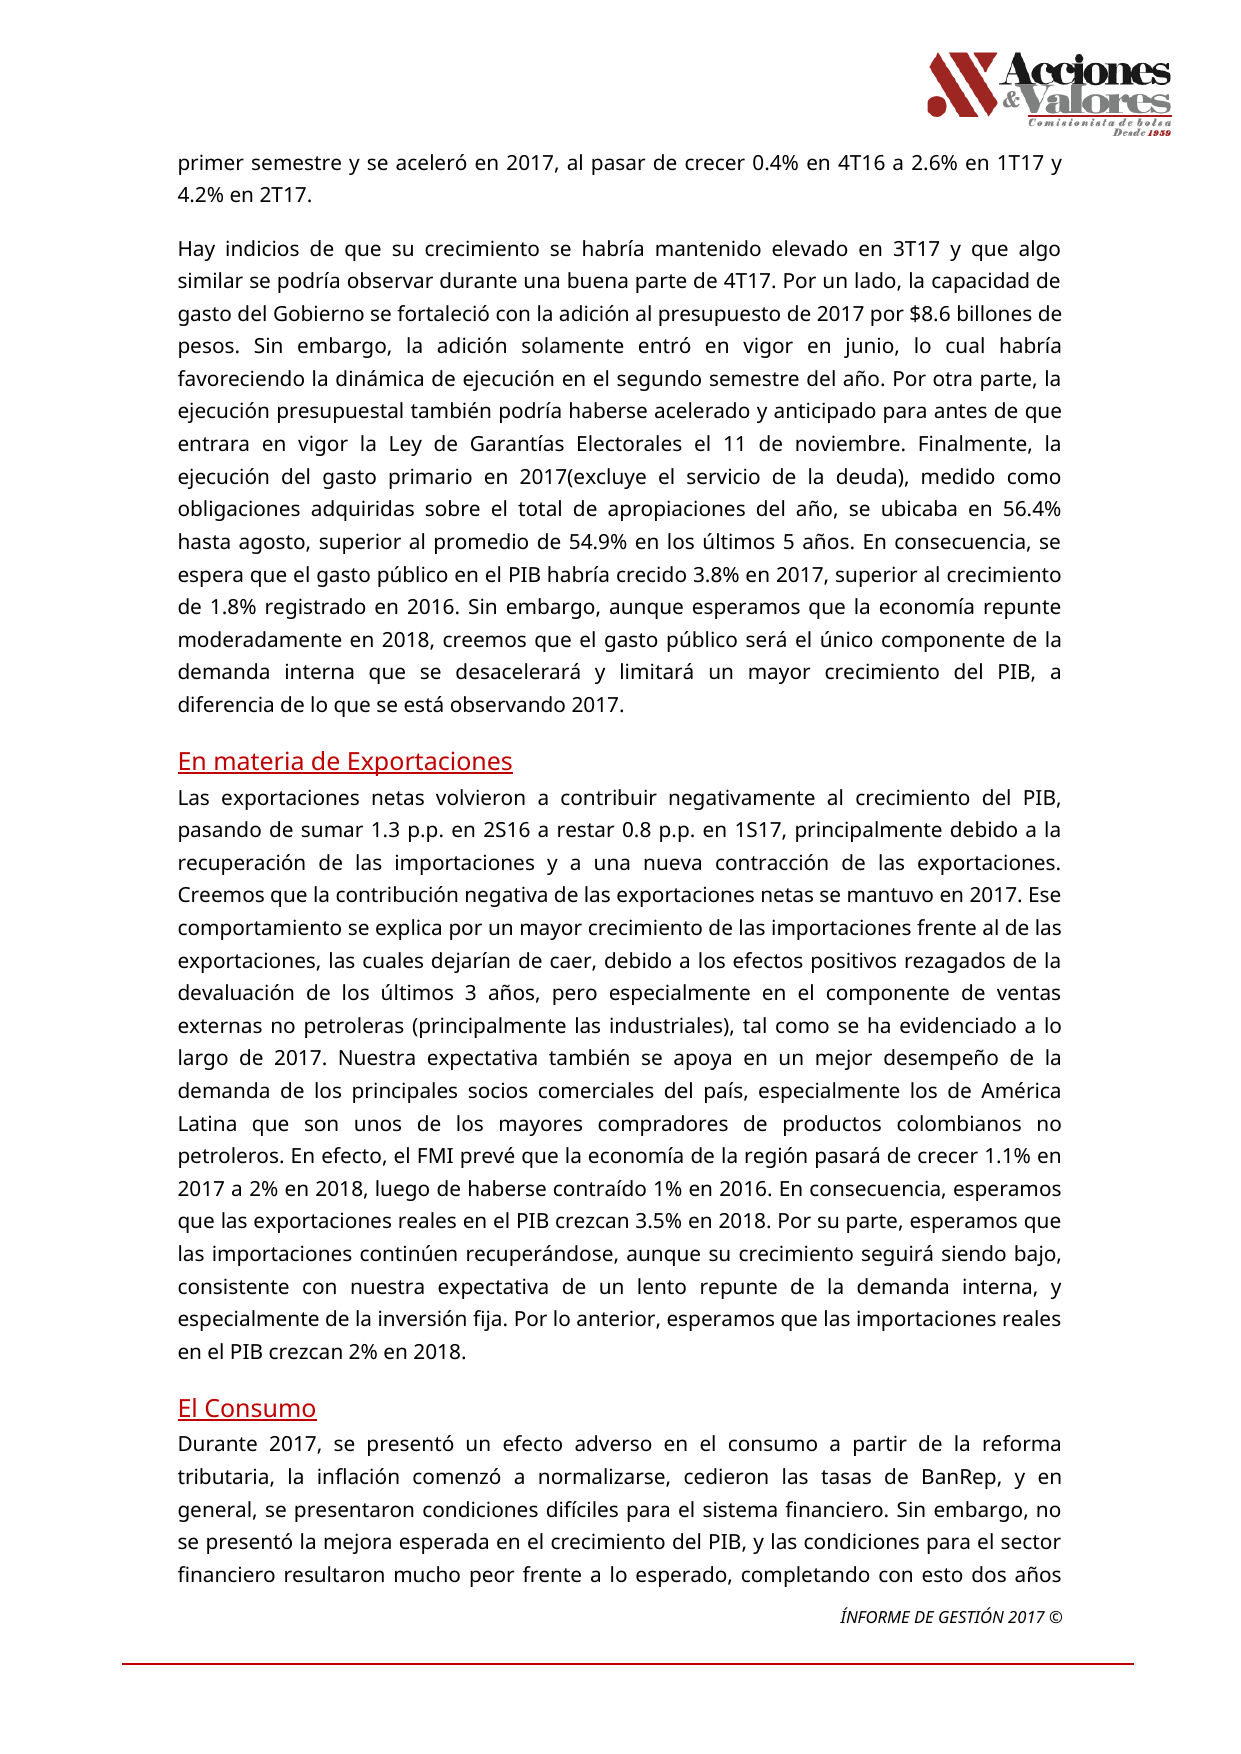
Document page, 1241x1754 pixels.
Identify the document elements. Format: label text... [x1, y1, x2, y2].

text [177, 148, 1063, 209]
subtitle En materia de Exportaciones [177, 743, 1063, 778]
picture [927, 48, 1175, 138]
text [177, 1429, 1063, 1588]
text Hay indicios de que su crecimiento se habría mantenido elevado en 3T17 y que algo similar se podría observar durante una buena parte de 4T17. Por un lado, la capacidad de gasto del Gobierno se fortaleció con la adición al presupuesto de 2017 por $8.6 billones de pesos. Sin embargo, la adición solamente entró en vigor en junio, lo cual habría favoreciendo la dinámica de ejecución en el segundo semestre del año. Por otra parte, la ejecución presupuestal también podría haberse acelerado y anticipado para antes de que entrara en vigor la Ley de Garantías Electorales el 11 de noviembre. Finalmente, la ejecución del gasto primario en 2017(excluye el servicio de la deuda), medido como obligaciones adquiridas sobre el total de apropiaciones del año, se ubicaba en 56.4% hasta agosto, superior al promedio de 54.9% en los últimos 5 años. En consecuencia, se espera que el gasto público en el PIB habría crecido 3.8% en 2017, superior al crecimiento de 1.8% registrado en 2016. Sin embargo, aunque esperamos que la economía repunte moderadamente en 2018, creemos que el gasto público será el único componente de la demanda interna que se desacelerará y limitará un mayor crecimiento del PIB, a diferencia de lo que se está observando 2017. [177, 234, 1063, 718]
subtitle El Consumo [177, 1390, 1063, 1424]
text Las exportaciones netas volvieron a contribuir negativamente al crecimiento del PIB, pasando de sumar 1.3 p.p. en 2S16 a restar 0.8 p.p. en 1S17, principalmente debido a la recuperación de las importaciones y a una nueva contracción de las exportaciones. Creemos que la contribución negativa de las exportaciones netas se mantuvo en 2017. Ese comportamiento se explica por un mayor crecimiento de las importaciones frente al de las exportaciones, las cuales dejarían de caer, debido a los efectos positivos rezagados de la devaluación de los últimos 3 años, pero especialmente en el componente de ventas externas no petroleras (principalmente las industriales), tal como se ha evidenciado a lo largo de 2017. Nuestra expectativa también se apoya en un mejor desempeño de la demanda de los principales socios comerciales del país, especialmente los de América Latina que son unos de los mayores compradores de productos colombianos no petroleros. En efecto, el FMI prevé que la economía de la región pasará de crecer 1.1% en 2017 a 2% en 2018, luego de haberse contraído 1% en 2016. En consecuencia, esperamos que las exportaciones reales en el PIB crezcan 3.5% en 2018. Por su parte, esperamos que las importaciones continúen recuperándose, aunque su crecimiento seguirá siendo bajo, consistente con nuestra expectativa de un lento repunte de la demanda interna, y especialmente de la inversión fija. Por lo anterior, esperamos que las importaciones reales en el PIB crezcan 2% en 2018. [177, 783, 1063, 1365]
